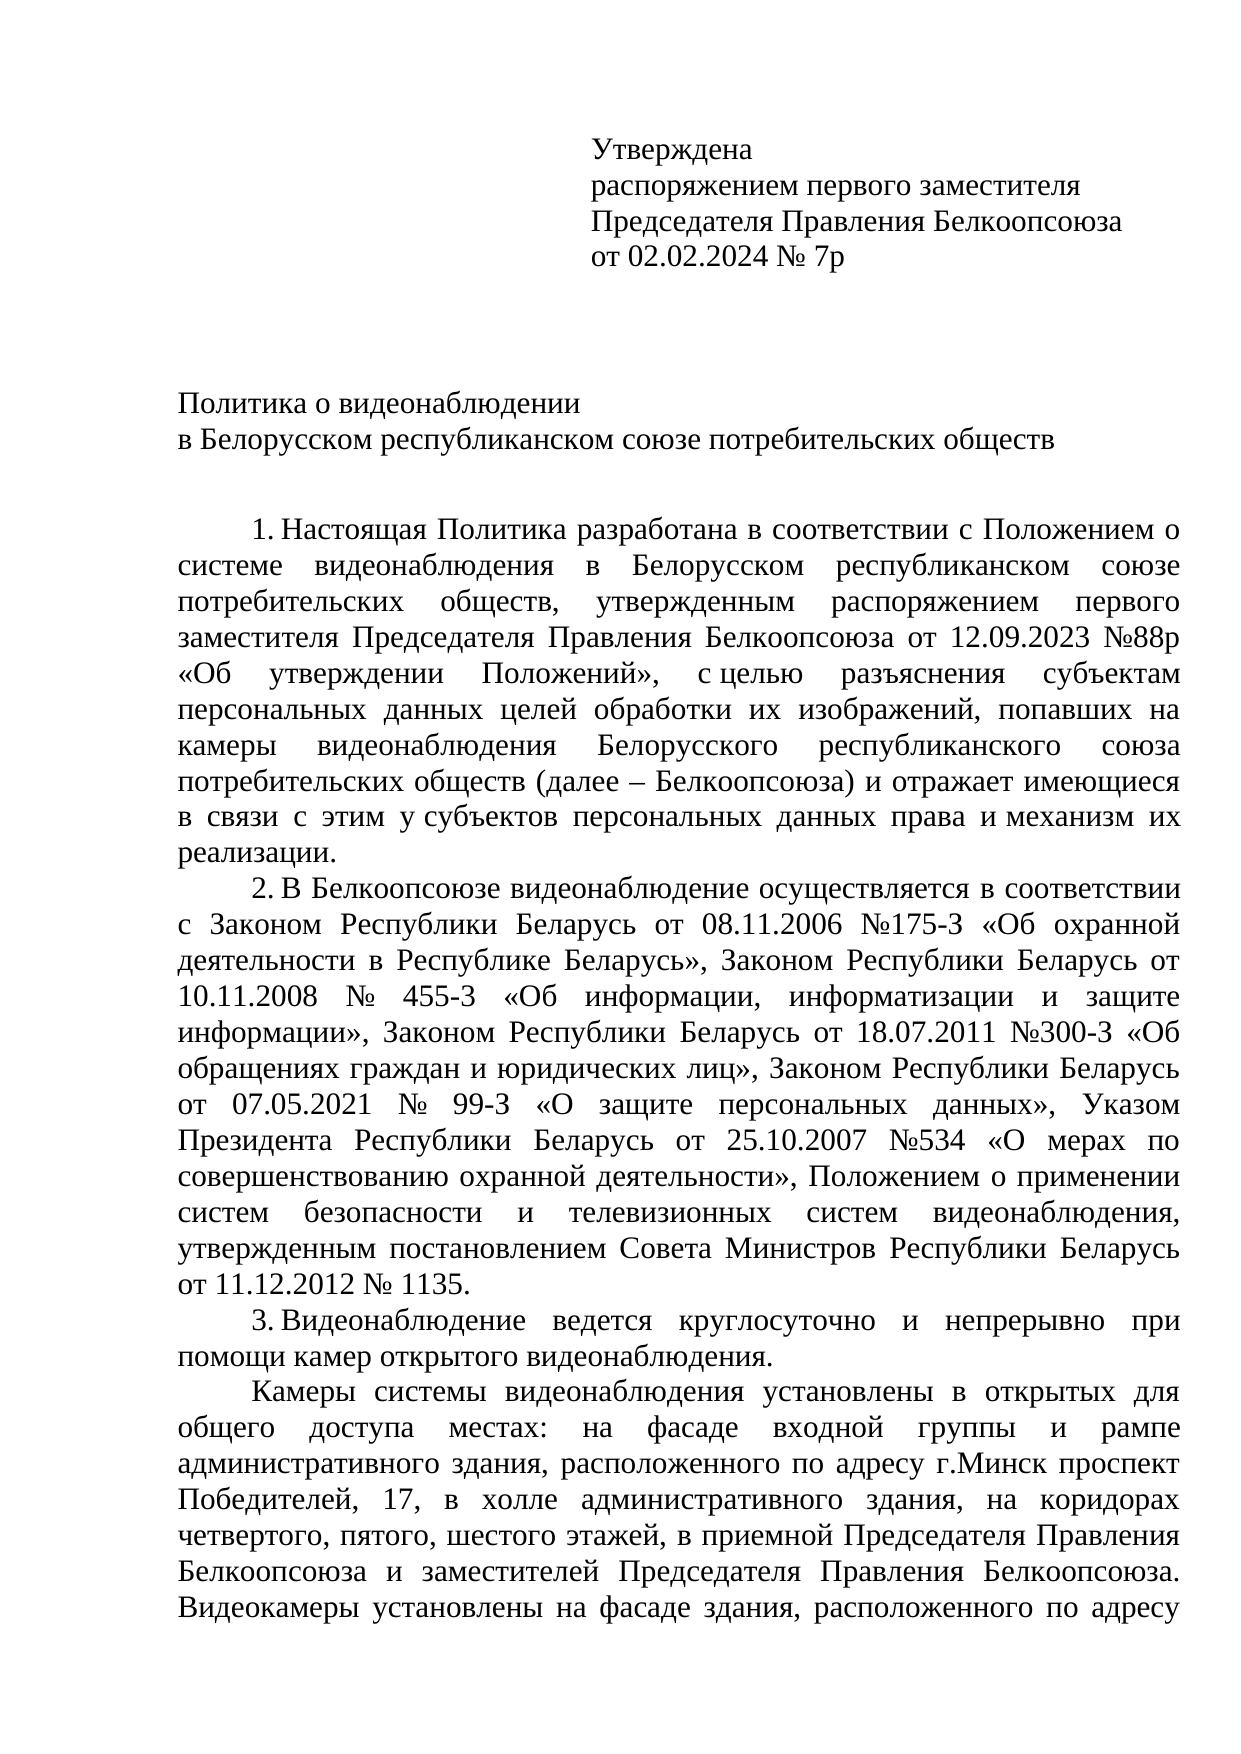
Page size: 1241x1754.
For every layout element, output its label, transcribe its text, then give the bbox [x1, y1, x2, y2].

text в Белорусском республиканском союзе потребительских обществ [177, 420, 1181, 456]
list В Белкоопсоюзе видеонаблюдение осуществляется в соответствии с Законом Республики Беларусь от 08.11.2006 №175-З «Об охранной деятельности в Республике Беларусь», Законом Республики Беларусь от 10.11.2008 № 455-3 «Об информации, информатизации и защите информации», Законом Республики Беларусь от 18.07.2011 №300-З «Об обращениях граждан и юридических лиц», Законом Республики Беларусь от 07.05.2021 № 99-З «О защите персональных данных», Указом Президента Республики Беларусь от 25.10.2007 №534 «О мерах по совершенствованию охранной деятельности», Положением о применении систем безопасности и телевизионных систем видеонаблюдения, утвержденным постановлением Совета Министров Республики Беларусь от 11.12.2012 № 1135. [177, 869, 1181, 1301]
text Утверждена [591, 130, 1181, 166]
list Настоящая Политика разработана в соответствии с Положением о системе видеонаблюдения в Белорусском республиканском союзе потребительских обществ, утвержденным распоряжением первого заместителя Председателя Правления Белкоопсоюза от 12.09.2023 №88р «Об утверждении Положений», с целью разъяснения субъектам персональных данных целей обработки их изображений, попавших на камеры видеонаблюдения Белорусского республиканского союза потребительских обществ (далее – Белкоопсоюза) и отражает имеющиеся в связи с этим у субъектов персональных данных права и механизм их реализации. [177, 510, 1181, 869]
text от 02.02.2024 № 7р [591, 238, 1181, 274]
text распоряжением первого заместителя [591, 166, 1181, 202]
text Политика о видеонаблюдении [177, 384, 1181, 420]
text Председателя Правления Белкоопсоюза [591, 202, 1181, 238]
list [177, 1373, 1181, 1624]
list Видеонаблюдение ведется круглосуточно и непрерывно при помощи камер открытого видеонаблюдения. [177, 1301, 1181, 1373]
